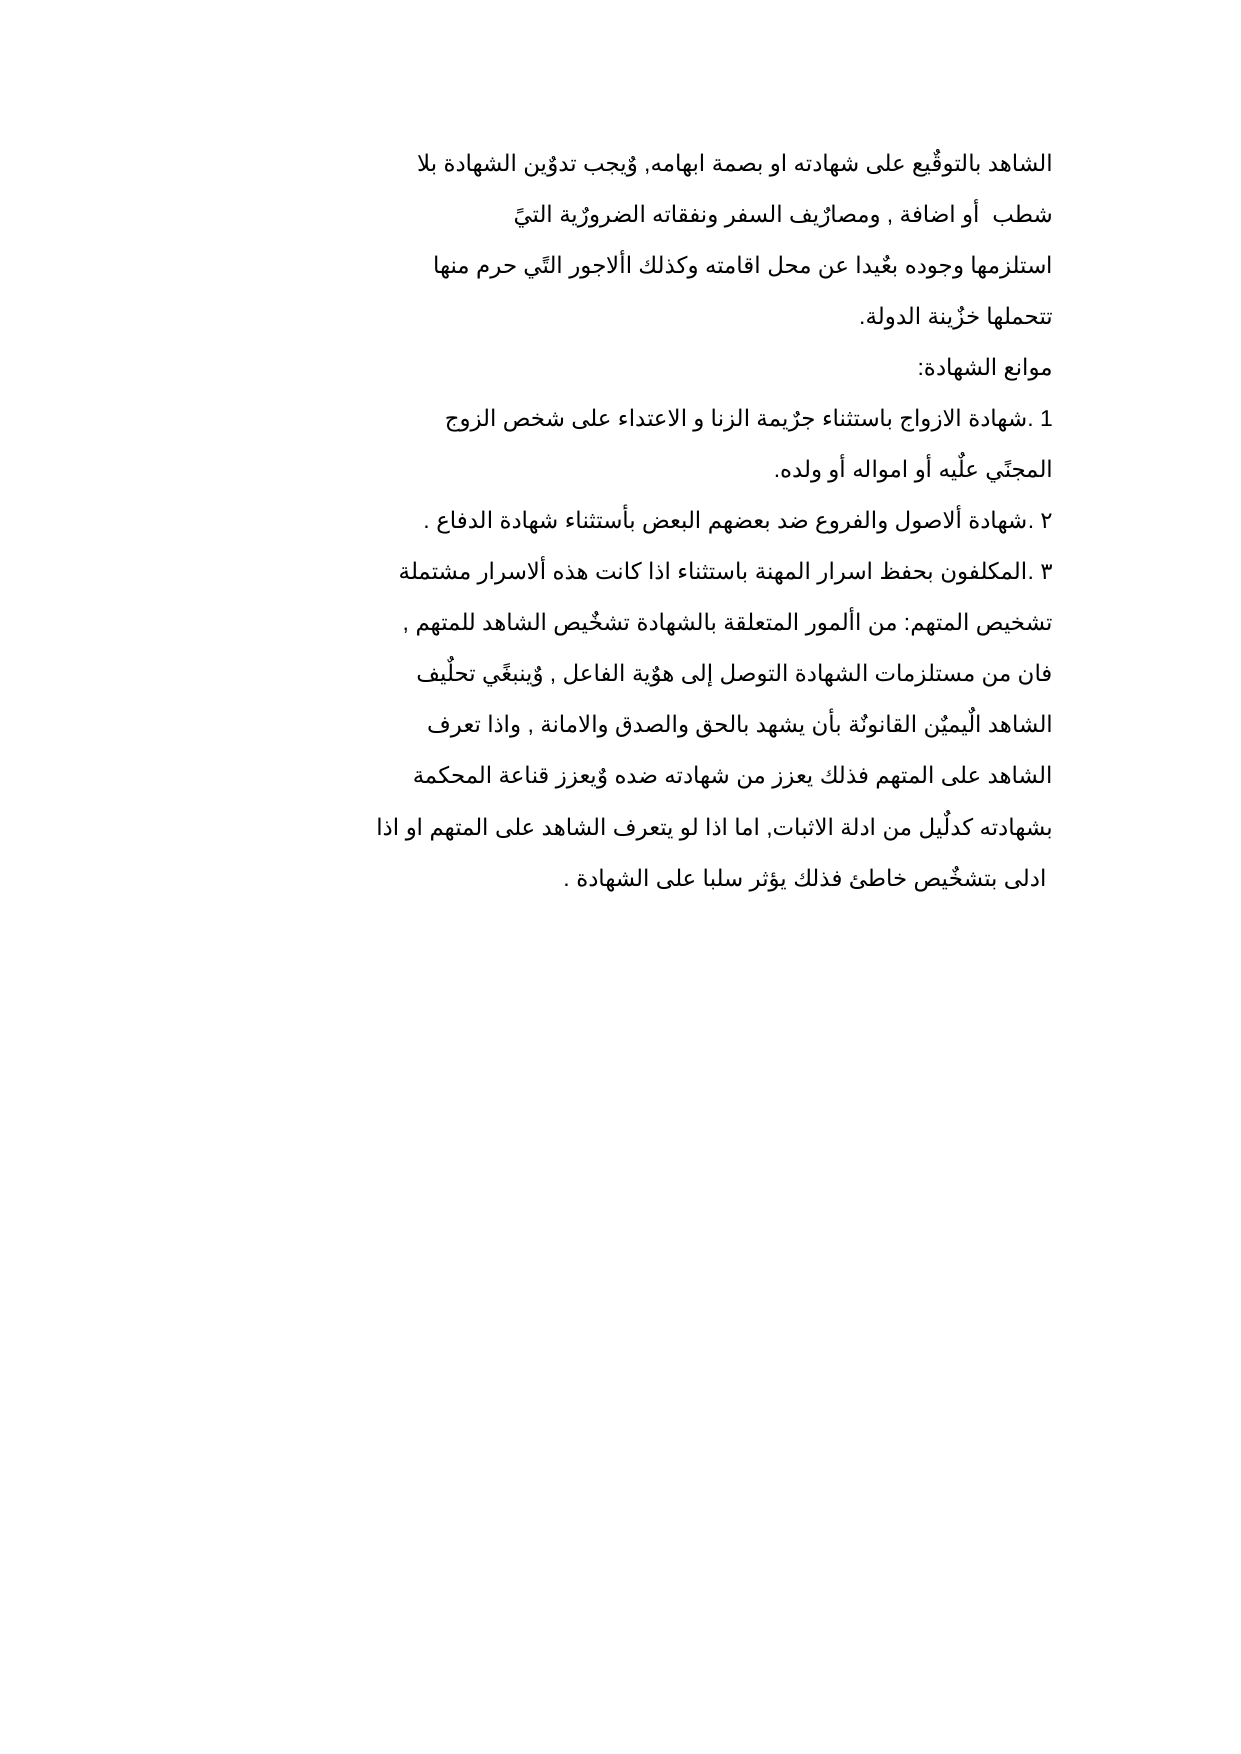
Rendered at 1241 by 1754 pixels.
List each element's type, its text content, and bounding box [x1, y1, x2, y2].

text الشاهد بالتوقٌيع على شهادته او بصمة ابهامه, وٌيجب تدوٌين الشهادة بلا [187, 150, 1053, 176]
text استلزمها وجوده بعٌيدا عن محل اقامته وكذلك األاجور التًي حرم منها [187, 252, 1053, 278]
text تشخيص المتهم: من األمور المتعلقة بالشهادة تشخٌيص الشاهد للمتهم , [187, 609, 1053, 636]
text موانع الشهادة: [187, 354, 1053, 381]
text المجنًي علٌيه أو امواله أو ولده. [187, 456, 1053, 483]
text تتحملها خزٌينة الدولة. [187, 303, 1053, 329]
text ٣ .المكلفون بحفظ اسرار المهنة باستثناء اذا كانت هذه ألاسرار مشتملة [187, 558, 1053, 585]
text فان من مستلزمات الشهادة التوصل إلى هوٌية الفاعل , وٌينبغًي تحلٌيف [187, 660, 1053, 687]
text بشهادته كدلٌيل من ادلة الاثبات, اما اذا لو يتعرف الشاهد على المتهم او اذا [187, 813, 1053, 840]
text شطب أو اضافة , ومصارٌيف السفر ونفقاته الضرورٌية التيً [187, 201, 1053, 227]
text 1 .شهادة الازواج باستثناء جرٌيمة الزنا و الاعتداء على شخص الزوج [187, 405, 1053, 432]
text الشاهد على المتهم فذلك يعزز من شهادته ضده وٌيعزز قناعة المحكمة [187, 762, 1053, 789]
text ۲ .شهادة ألاصول والفروع ضد بعضهم البعض بأستثناء شهادة الدفاع . [187, 507, 1053, 534]
text الشاهد الٌيميٌن القانونٌة بأن يشهد بالحق والصدق والامانة , واذا تعرف [187, 711, 1053, 738]
text ادلى بتشخٌيص خاطئ فذلك يؤثر سلبا على الشهادة . [187, 864, 1053, 891]
